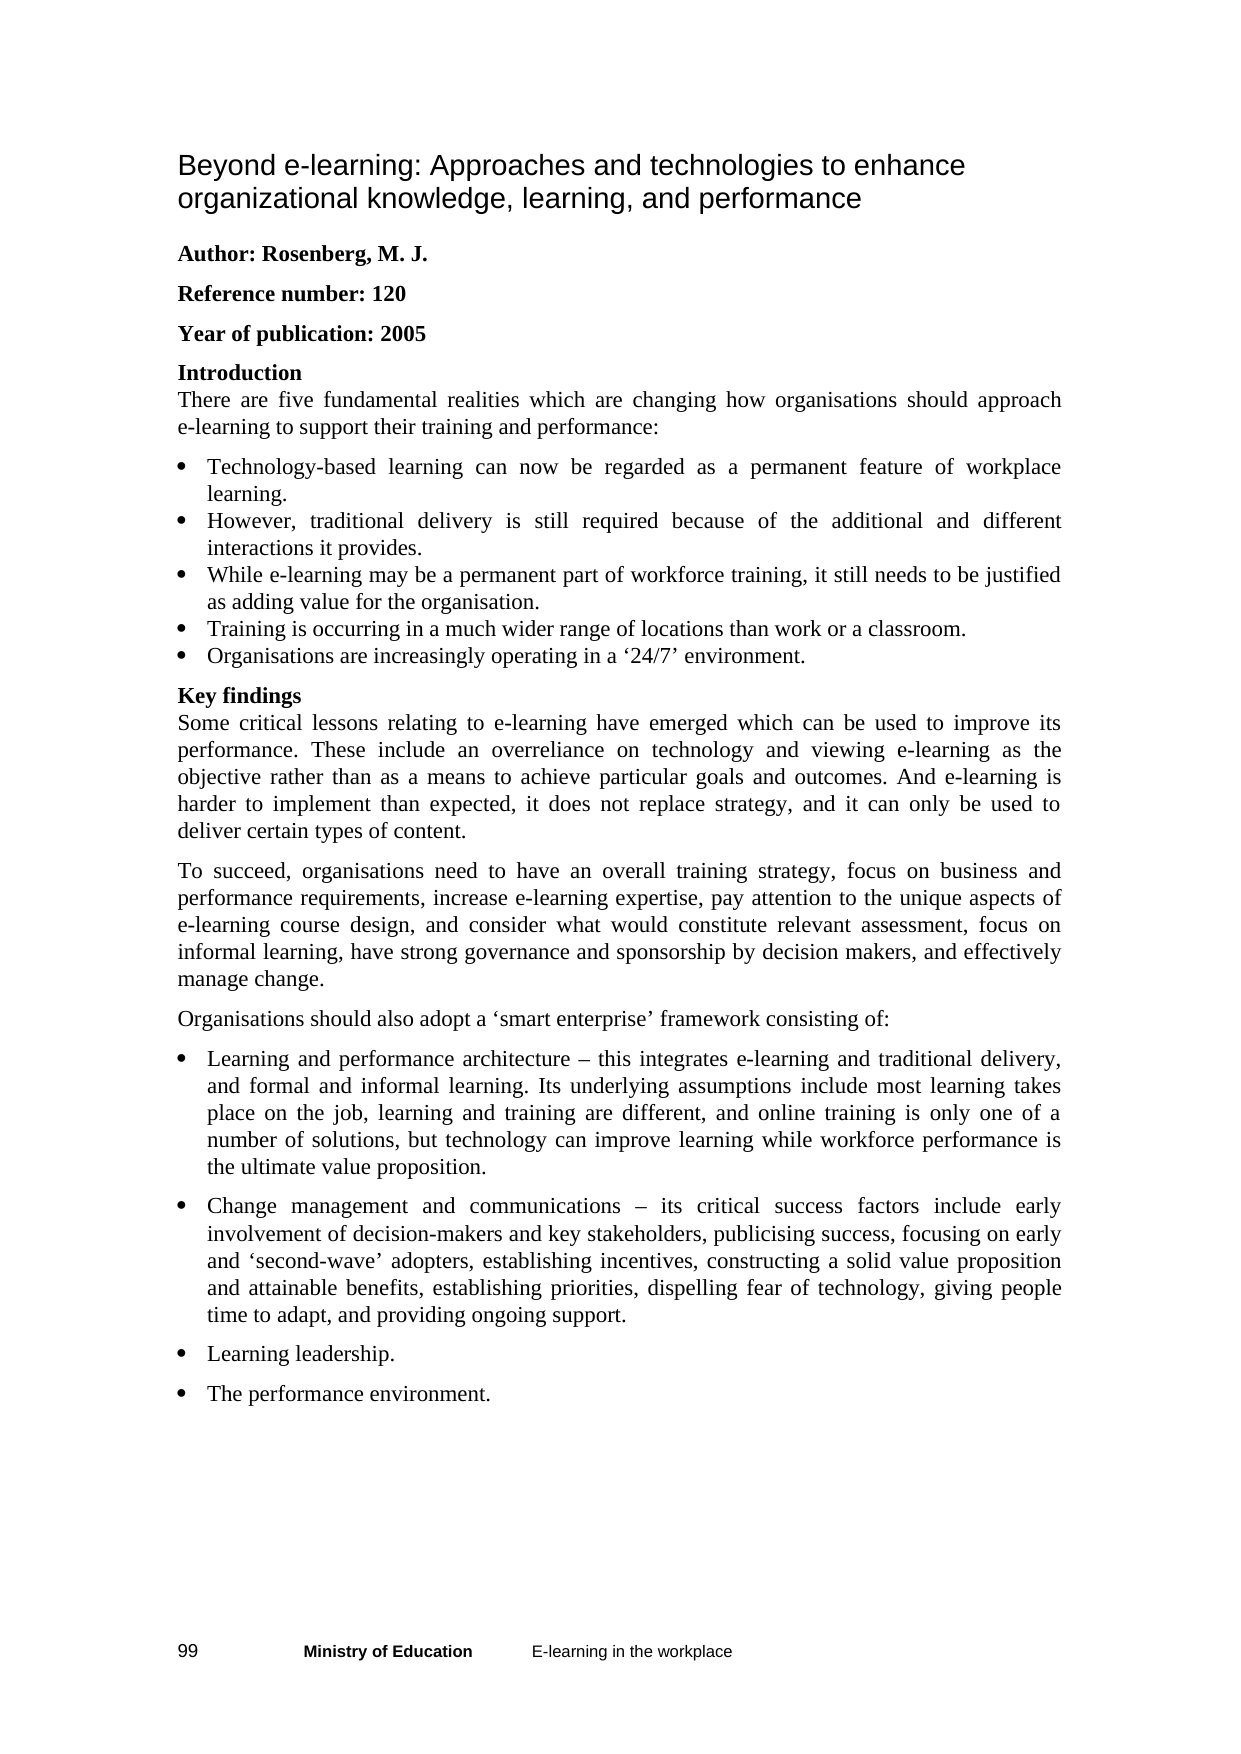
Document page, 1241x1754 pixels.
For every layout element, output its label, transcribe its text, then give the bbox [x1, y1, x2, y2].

subtitle Year of publication: 2005 [177, 319, 1063, 346]
list The performance environment. [177, 1379, 1063, 1406]
list Learning leadership. [177, 1340, 1063, 1367]
list Learning and performance architecture – this integrates e-learning and traditional delivery, and formal and informal learning. Its underlying assumptions include most learning takes place on the job, learning and training are different, and online training is only one of a number of solutions, but technology can improve learning while workforce performance is the ultimate value proposition. [177, 1044, 1063, 1179]
list However, traditional delivery is still required because of the additional and different interactions it provides. [177, 506, 1063, 561]
list Training is occurring in a much wider range of locations than work or a classroom. [177, 615, 1063, 642]
text Organisations should also adopt a ‘smart enterprise’ framework consisting of: [177, 1004, 1063, 1031]
list Technology-based learning can now be regarded as a permanent feature of workplace learning. [177, 452, 1063, 506]
list Organisations are increasingly operating in a ‘24/7’ environment. [177, 642, 1063, 669]
subtitle Author: Rosenberg, M. J. [177, 240, 1063, 267]
list Change management and communications – its critical success factors include early involvement of decision-makers and key stakeholders, publicising success, focusing on early and ‘second-wave’ adopters, establishing incentives, constructing a solid value proposition and attainable benefits, establishing priorities, dispelling fear of technology, giving people time to adapt, and providing ongoing support. [177, 1192, 1063, 1327]
subtitle Key findings [177, 681, 1063, 708]
text To succeed, organisations need to have an overall training strategy, focus on business and performance requirements, increase e-learning expertise, pay attention to the unique aspects of e-learning course design, and consider what would constitute relevant assessment, focus on informal learning, have strong governance and sponsorship by decision makers, and effectively manage change. [177, 856, 1063, 992]
subtitle There are five fundamental realities which are changing how organisations should approach e-learning to support their training and performance: [177, 386, 1063, 440]
list While e-learning may be a permanent part of workforce training, it still needs to be justified as adding value for the organisation. [177, 561, 1063, 615]
text Some critical lessons relating to e-learning have emerged which can be used to improve its performance. These include an overreliance on technology and viewing e-learning as the objective rather than as a means to achieve particular goals and outcomes. And e-learning is harder to implement than expected, it does not replace strategy, and it can only be used to deliver certain types of content. [177, 708, 1063, 844]
subtitle Beyond e-learning: Approaches and technologies to enhance organizational knowledge, learning, and performance [177, 148, 1063, 215]
subtitle Reference number: 120 [177, 279, 1063, 306]
subtitle Introduction [177, 358, 1063, 386]
